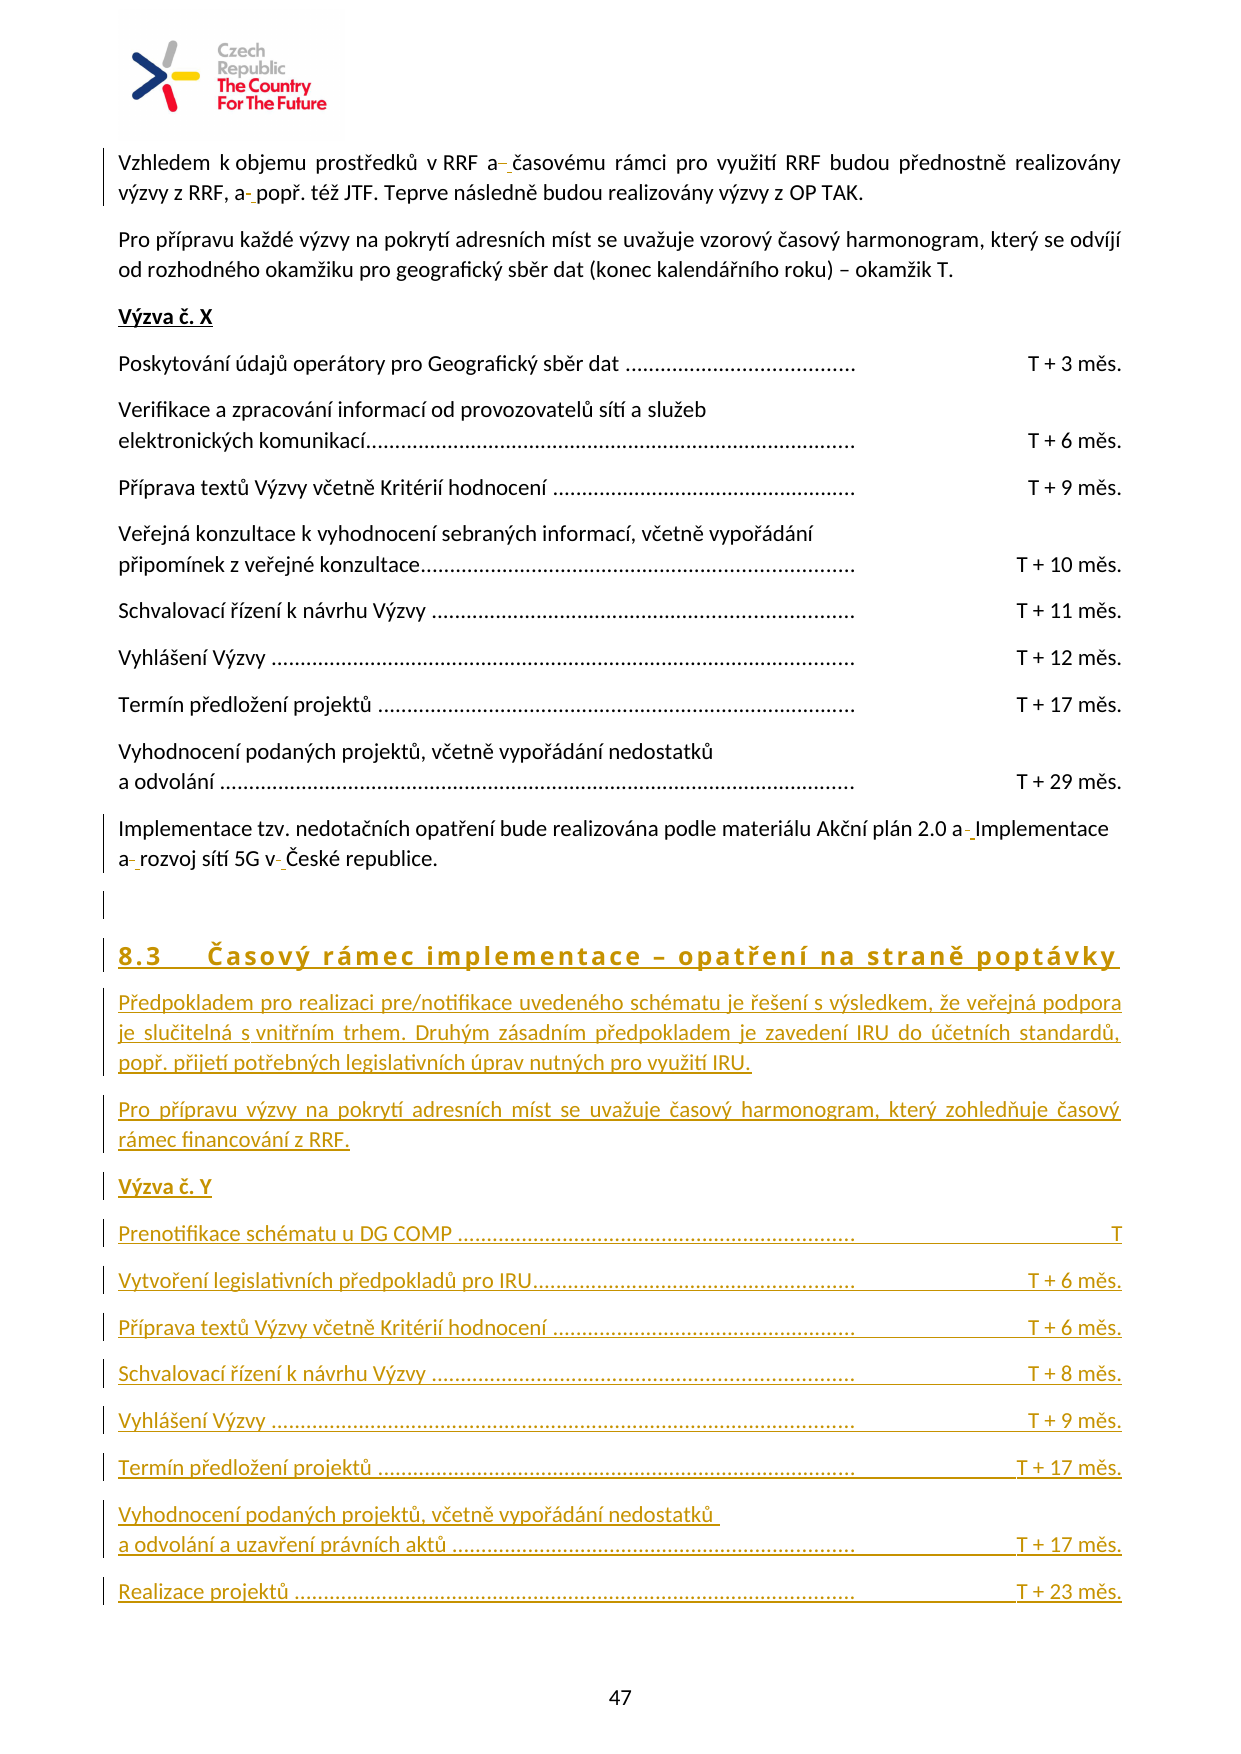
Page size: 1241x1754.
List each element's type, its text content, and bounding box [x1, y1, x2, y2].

text Termín předložení projektů T + 17 měs. [118, 690, 1122, 718]
text Implementace tzv. nedotačních opatření bude realizována podle materiálu Akční plán Implementace arozvoj sítí 5G vČeské republice. [118, 814, 1122, 873]
picture [118, 9, 345, 141]
text Vzhledem k objemu prostředků v RRF ačasovému rámci pro využití RRF budou přednostně realizovány výzvy z RRF, apopř. též JTF. Teprve následně budou realizovány výzvy z OP TAK. [118, 148, 1122, 206]
text Příprava textů Výzvy včetně Kritérií hodnocení T + 9 měs. [118, 473, 1122, 501]
text Pro přípravu každé výzvy na pokrytí adresních míst se uvažuje vzorový časový harmonogram, který se odvíjí od rozhodného okamžiku pro geografický sběr dat (konec kalendářního roku) – okamžik T. [118, 225, 1122, 283]
text Verifikace a zpracování informací od provozovatelů sítí a služeb elektronických komunikací T + 6 měs. [118, 396, 1122, 454]
text Vyhlášení Výzvy T + 12 měs. [118, 643, 1122, 672]
text Vyhodnocení podaných projektů, včetně vypořádání nedostatků a odvolání T + 29 měs. [118, 737, 1122, 796]
text Výzva č. X [118, 302, 1122, 330]
text Veřejná konzultace k vyhodnocení sebraných informací, včetně vypořádání připomínek z veřejné konzultace T + 10 měs. [118, 519, 1122, 578]
text Poskytování údajů operátory pro Geografický sběr dat T + 3 měs. [118, 349, 1122, 377]
text Schvalovací řízení k návrhu Výzvy T + 11 měs. [118, 597, 1122, 625]
